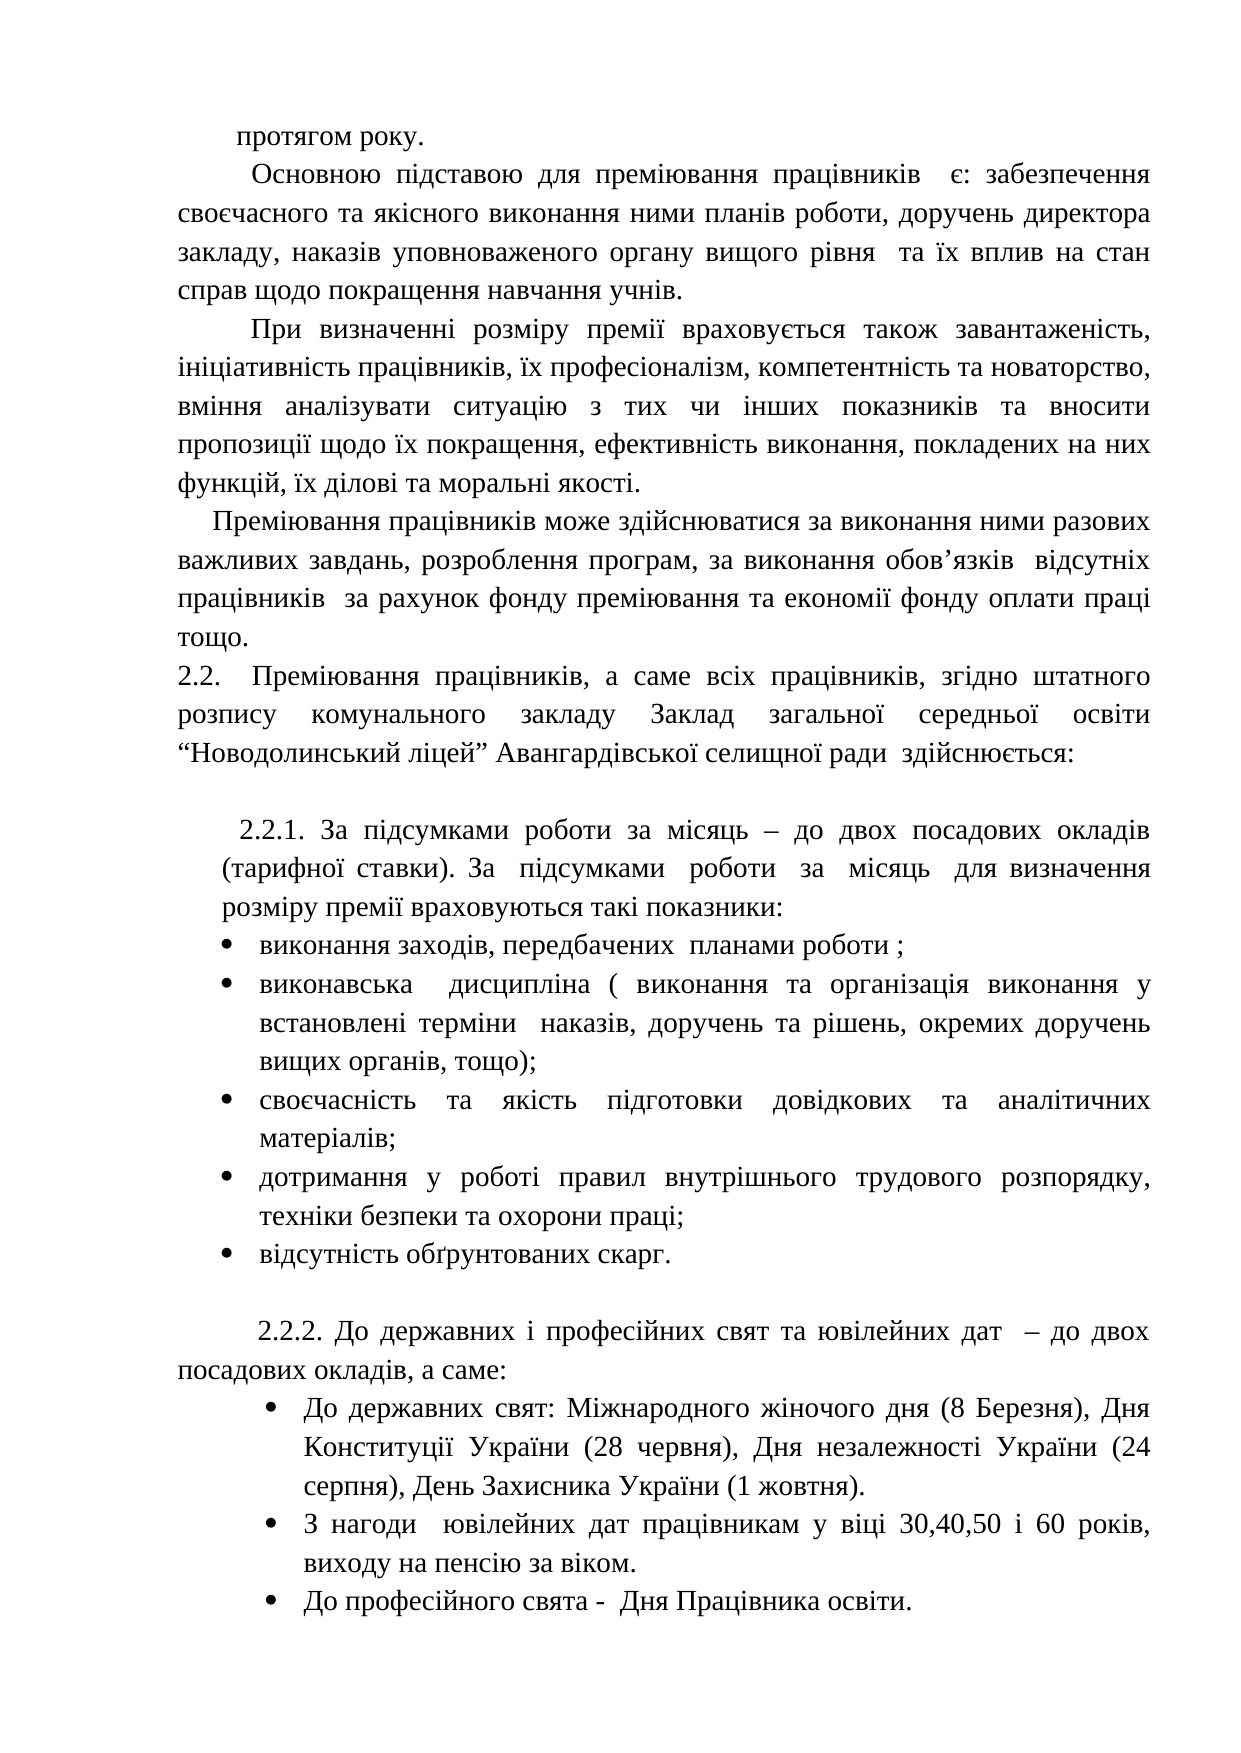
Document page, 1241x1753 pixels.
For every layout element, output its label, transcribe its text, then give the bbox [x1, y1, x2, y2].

text 2.2.2. До державних і професійних свят та ювілейних дат – до двох посадових окладів, а саме: [177, 1313, 1152, 1386]
list своєчасність та якість підготовки довідкових та аналітичних матеріалів; [222, 1082, 1152, 1154]
list виконання заходів, передбачених планами роботи ; [222, 927, 1152, 961]
list До професійного свята - Дня Працівника освіти. [266, 1583, 1152, 1617]
text Основною підставою для преміювання працівників є: забезпечення своєчасного та якісного виконання ними планів роботи, доручень директора закладу, наказів уповноваженого органу вищого рівня та їх вплив на стан справ щодо покращення навчання учнів. [177, 157, 1152, 306]
list дотримання у роботі правил внутрішнього трудового розпорядку, техніки безпеки та охорони праці; [222, 1159, 1152, 1231]
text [177, 118, 1152, 152]
list відсутність обґрунтованих скарг. [222, 1236, 1152, 1270]
text 2.2. Преміювання працівників, а саме всіх працівників, згідно штатного розпису комунального закладу Заклад загальної середньої освіти “Новодолинський ліцей” Авангардівської селищної ради здійснюється: [177, 658, 1152, 768]
list виконавська дисципліна ( виконання та організація виконання у встановлені терміни наказів, доручень та рішень, окремих доручень вищих органів, тощо); [222, 966, 1152, 1077]
list До державних свят: Міжнародного жіночого дня (8 Березня), Дня Конституції України (28 червня), Дня незалежності України (24 серпня), День Захисника України (1 жовтня). [266, 1391, 1152, 1501]
text Преміювання працівників може здійснюватися за виконання ними разових важливих завдань, розроблення програм, за виконання обов’язків відсутніх працівників за рахунок фонду преміювання та економії фонду оплати праці тощо. [177, 503, 1152, 653]
text 2.2.1. За підсумками роботи за місяць – до двох посадових окладів (тарифної ставки). За підсумками роботи за місяць для визначення розміру премії враховуються такі показники: [177, 812, 1152, 922]
text При визначенні розміру премії враховується також завантаженість, ініціативність працівників, їх професіоналізм, компетентність та новаторство, вміння аналізувати ситуацію з тих чи інших показників та вносити пропозиції щодо їх покращення, ефективність виконання, покладених на них функцій, їх ділові та моральні якості. [177, 311, 1152, 498]
list З нагоди ювілейних дат працівникам у віці 30,40,50 і 60 років, виходу на пенсію за віком. [266, 1506, 1152, 1578]
